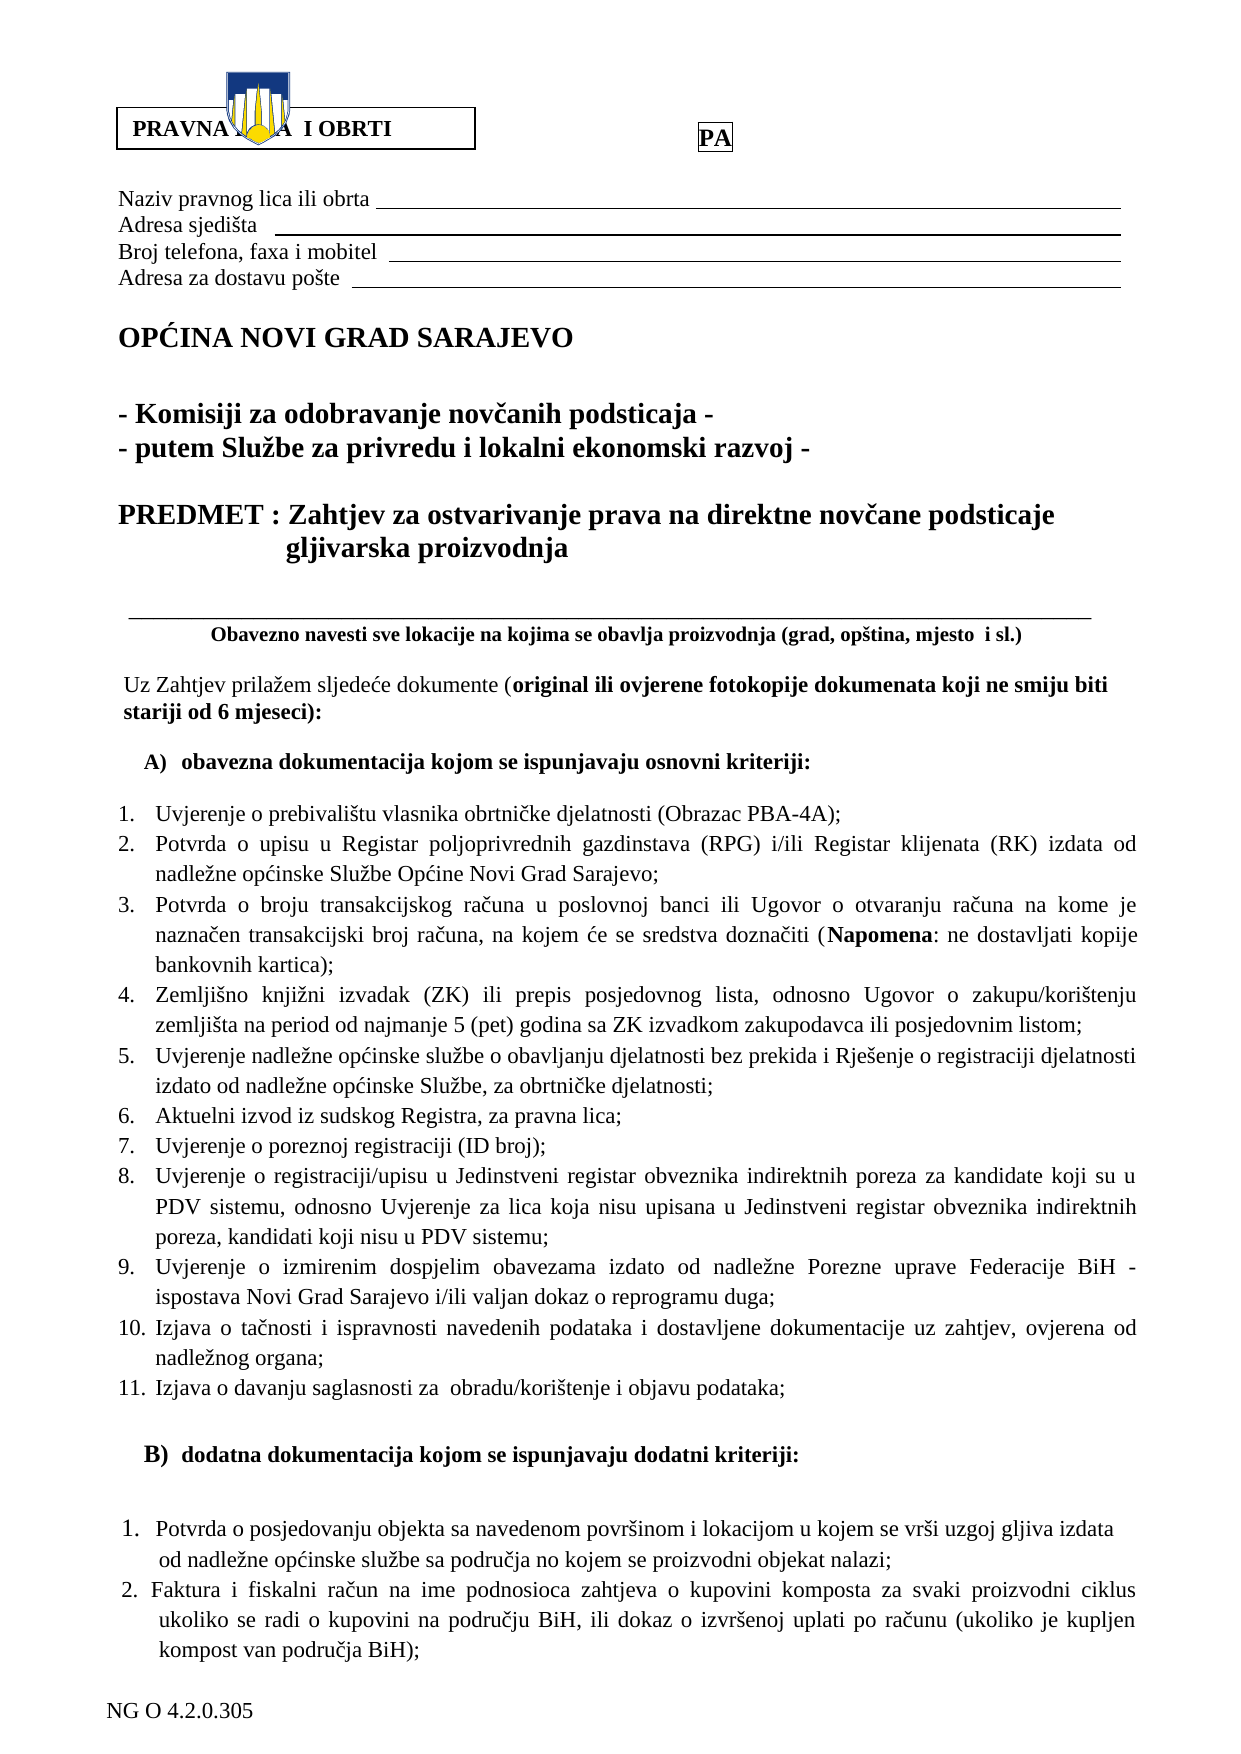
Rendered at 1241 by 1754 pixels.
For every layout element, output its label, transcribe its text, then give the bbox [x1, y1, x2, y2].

text Obavezno navesti sve lokacije na kojima se obavlja proizvodnja (grad, opština, mjesto i sl.) [106, 622, 1138, 646]
list obavezna dokumentacija kojom se ispunjavaju osnovni kriteriji: [144, 748, 1138, 775]
list Aktuelni izvod iz sudskog Registra, za pravna lica; [118, 1102, 1138, 1128]
subtitle OPĆINA NOVI GRAD SARAJEVO [118, 320, 1138, 353]
list Uvjerenje nadležne općinske službe o obavljanju djelatnosti bez prekida i Rješenje o registraciji djelatnosti izdato od nadležne općinske Službe, za obrtničke djelatnosti; [118, 1042, 1138, 1098]
text - putem Službe za privredu i lokalni ekonomski razvoj - [118, 430, 1138, 463]
text gljivarska proizvodnja [118, 530, 1104, 564]
picture [247, 125, 270, 143]
list Zemljišno knjižni izvadak (ZK) ili prepis posjedovnog lista, odnosno Ugovor o zakupu/korištenju zemljišta na period od najmanje 5 (pet) godina sa ZK izvadkom zakupodavca ili posjedovnim listom; [118, 981, 1138, 1038]
text PREDMET : Zahtjev za ostvarivanje prava na direktne novčane podsticaje [118, 497, 1104, 530]
list Faktura i fiskalni račun na ime podnosioca zahtjeva o kupovini komposta za svaki proizvodni ciklus ukoliko se radi o kupovini na području BiH, ili dokaz o izvršenoj uplati po računu (ukoliko je kupljen kompost van područja BiH); [121, 1576, 1138, 1663]
text Naziv pravnog lica ili obrta Adresa sjedišta Broj telefona, faxa i mobitel Adresa za dostavu pošte [118, 185, 1127, 291]
text Uz Zahtjev prilažem sljedeće dokumente (original ili ovjerene fotokopije dokumenata koji ne smiju biti [106, 671, 1138, 698]
text NG O 4.2.0.305 [106, 1697, 1138, 1723]
list Potvrda o broju transakcijskog računa u poslovnoj banci ili Ugovor o otvaranju računa na kome je naznačen transakcijski broj računa, na kojem će se sredstva doznačiti (Napomena: ne dostavljati kopije bankovnih kartica); [118, 891, 1138, 977]
list Uvjerenje o izmirenim dospjelim obavezama izdato od nadležne Porezne uprave Federacije BiH - ispostava Novi Grad Sarajevo i/ili valjan dokaz o reprogramu duga; [118, 1253, 1138, 1310]
list Izjava o davanju saglasnosti za obradu/korištenje i objavu podataka; [118, 1374, 1138, 1400]
text _____________________________________________________________________________ [129, 593, 1098, 621]
list Uvjerenje o registraciji/upisu u Jedinstveni registar obveznika indirektnih poreza za kandidate koji su u PDV sistemu, odnosno Uvjerenje za lica koja nisu upisana u Jedinstveni registar obveznika indirektnih poreza, kandidati koji nisu u PDV sistemu; [118, 1163, 1138, 1249]
list Uvjerenje o prebivalištu vlasnika obrtničke djelatnosti (Obrazac PBA-4A); [118, 800, 1138, 826]
list Potvrda o posjedovanju objekta sa navedenom površinom i lokacijom u kojem se vrši uzgoj gljiva izdata od nadležne općinske službe sa područja no kojem se proizvodni objekat nalazi; [121, 1513, 1122, 1572]
list dodatna dokumentacija kojom se ispunjavaju dodatni kriteriji: [144, 1439, 1122, 1467]
text - Komisiji za odobravanje novčanih podsticaja - [118, 396, 1138, 430]
list Izjava o tačnosti i ispravnosti navedenih podataka i dostavljene dokumentacije uz zahtjev, ovjerena od nadležnog organa; [118, 1314, 1138, 1370]
list Potvrda o upisu u Registar poljoprivrednih gazdinstava (RPG) i/ili Registar klijenata (RK) izdata od nadležne općinske Službe Općine Novi Grad Sarajevo; [118, 830, 1138, 887]
list Uvjerenje o poreznoj registraciji (ID broj); [118, 1132, 1138, 1159]
text stariji od 6 mjeseci): [106, 698, 1138, 724]
